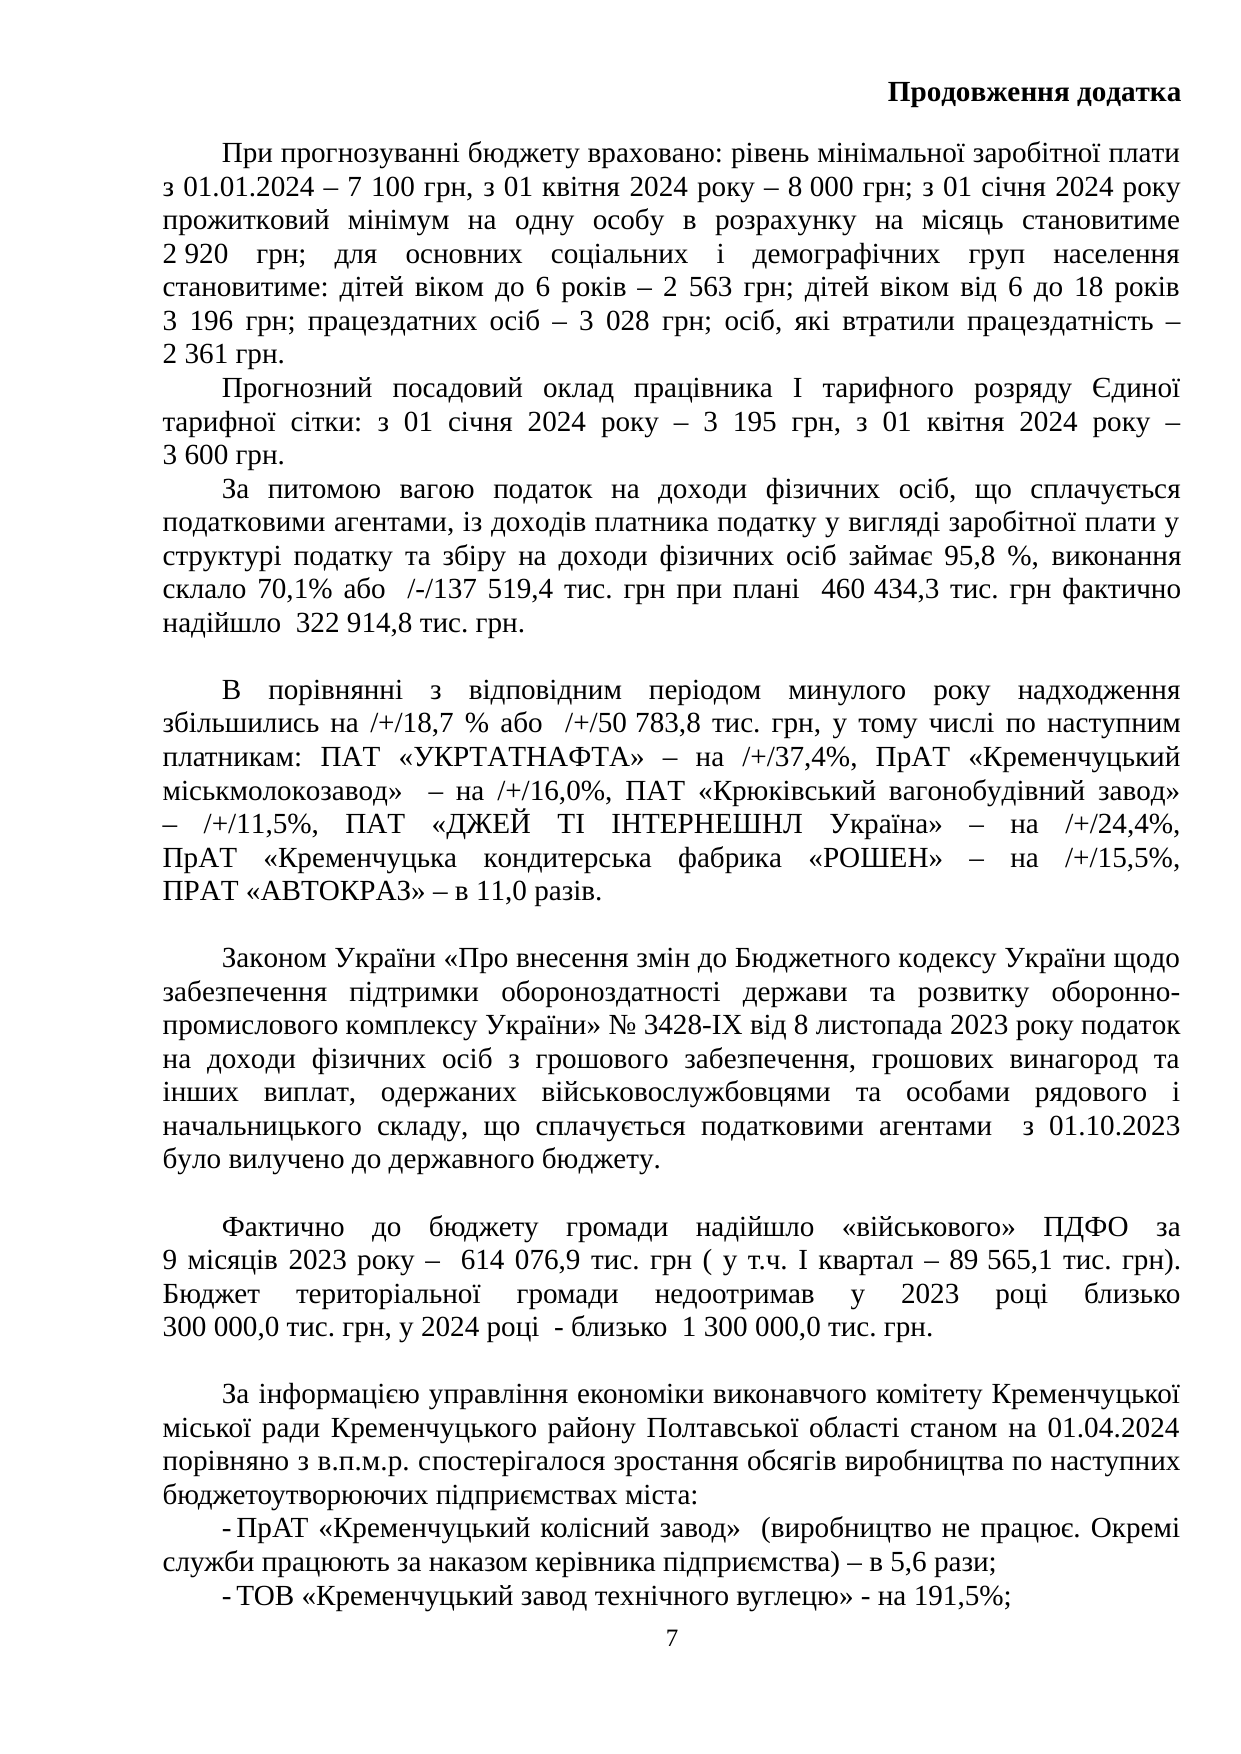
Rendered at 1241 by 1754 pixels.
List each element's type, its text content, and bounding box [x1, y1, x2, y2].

list ПрАТ «Кременчуцький колісний завод» (виробництво не працює. Окремі служби працюють за наказом керівника підприємства) – в 5,6 рази; [162, 1511, 1181, 1578]
text В порівнянні з відповідним періодом минулого року надходження збільшились на /+/18,7 % або /+/50 783,8 тис. грн, у тому числі по наступним платникам: ПАТ «УКРТАТНАФТА» – на /+/37,4%, ПрАТ «Кременчуцький міськмолокозавод» – на /+/16,0%, ПАТ «Крюківський вагонобудівний завод» – /+/11,5%, ПАТ «ДЖЕЙ ТІ ІНТЕРНЕШНЛ Україна» – на /+/24,4%, ПрАТ «Кременчуцька кондитерська фабрика «РОШЕН» – на /+/15,5%, ПРАТ «АВТОКРАЗ» – в 11,0 разів. [162, 672, 1181, 907]
text За питомою вагою податок на доходи фізичних осіб, що сплачується податковими агентами, із доходів платника податку у вигляді заробітної плати у структурі податку та збіру на доходи фізичних осіб займає 95,8 %, виконання склало 70,1% або /-/137 519,4 тис. грн при плані 460 434,3 тис. грн фактично надійшло 322 914,8 тис. грн. [162, 471, 1181, 638]
text Прогнозний посадовий оклад працівника І тарифного розряду Єдиної тарифної сітки: з 01 січня 2024 року – 3 195 грн, з 01 квітня 2024 року – 3 600 грн. [162, 370, 1181, 471]
text За інформацією управління економіки виконавчого комітету Кременчуцької міської ради Кременчуцького району Полтавської області станом на 01.04.2024 порівняно з в.п.м.р. спостерігалося зростання обсягів виробництва по наступних бюджетоутворюючих підприємствах міста: [162, 1376, 1181, 1511]
text Фактично до бюджету громади надійшло «військового» ПДФО за 9 місяців 2023 року – 614 076,9 тис. грн ( у т.ч. І квартал – 89 565,1 тис. грн). Бюджет територіальної громади недоотримав у 2023 році близько 300 000,0 тис. грн, у 2024 році - близько 1 300 000,0 тис. грн. [162, 1209, 1181, 1343]
text Законом України «Про внесення змін до Бюджетного кодексу України щодо забезпечення підтримки обороноздатності держави та розвитку оборонно-промислового комплексу України» № 3428-IX від 8 листопада 2023 року податок на доходи фізичних осіб з грошового забезпечення, грошових винагород та інших виплат, одержаних військовослужбовцями та особами рядового і начальницького складу, що сплачується податковими агентами з 01.10.2023 було вилучено до державного бюджету. [162, 940, 1181, 1175]
text При прогнозуванні бюджету враховано: рівень мінімальної заробітної плати з 01.01.2024 – 7 100 грн, з 01 квітня 2024 року – 8 000 грн; з 01 січня 2024 року прожитковий мінімум на одну особу в розрахунку на місяць становитиме 2 920 грн; для основних соціальних і демографічних груп населення становитиме: дітей віком до 6 років – 2 563 грн; дітей віком від 6 до 18 років 3 196 грн; працездатних осіб – 3 028 грн; осіб, які втратили працездатність – 2 361 грн. [162, 135, 1181, 370]
list ТОВ «Кременчуцький завод технічного вуглецю» - на 191,5%; [162, 1578, 1181, 1611]
